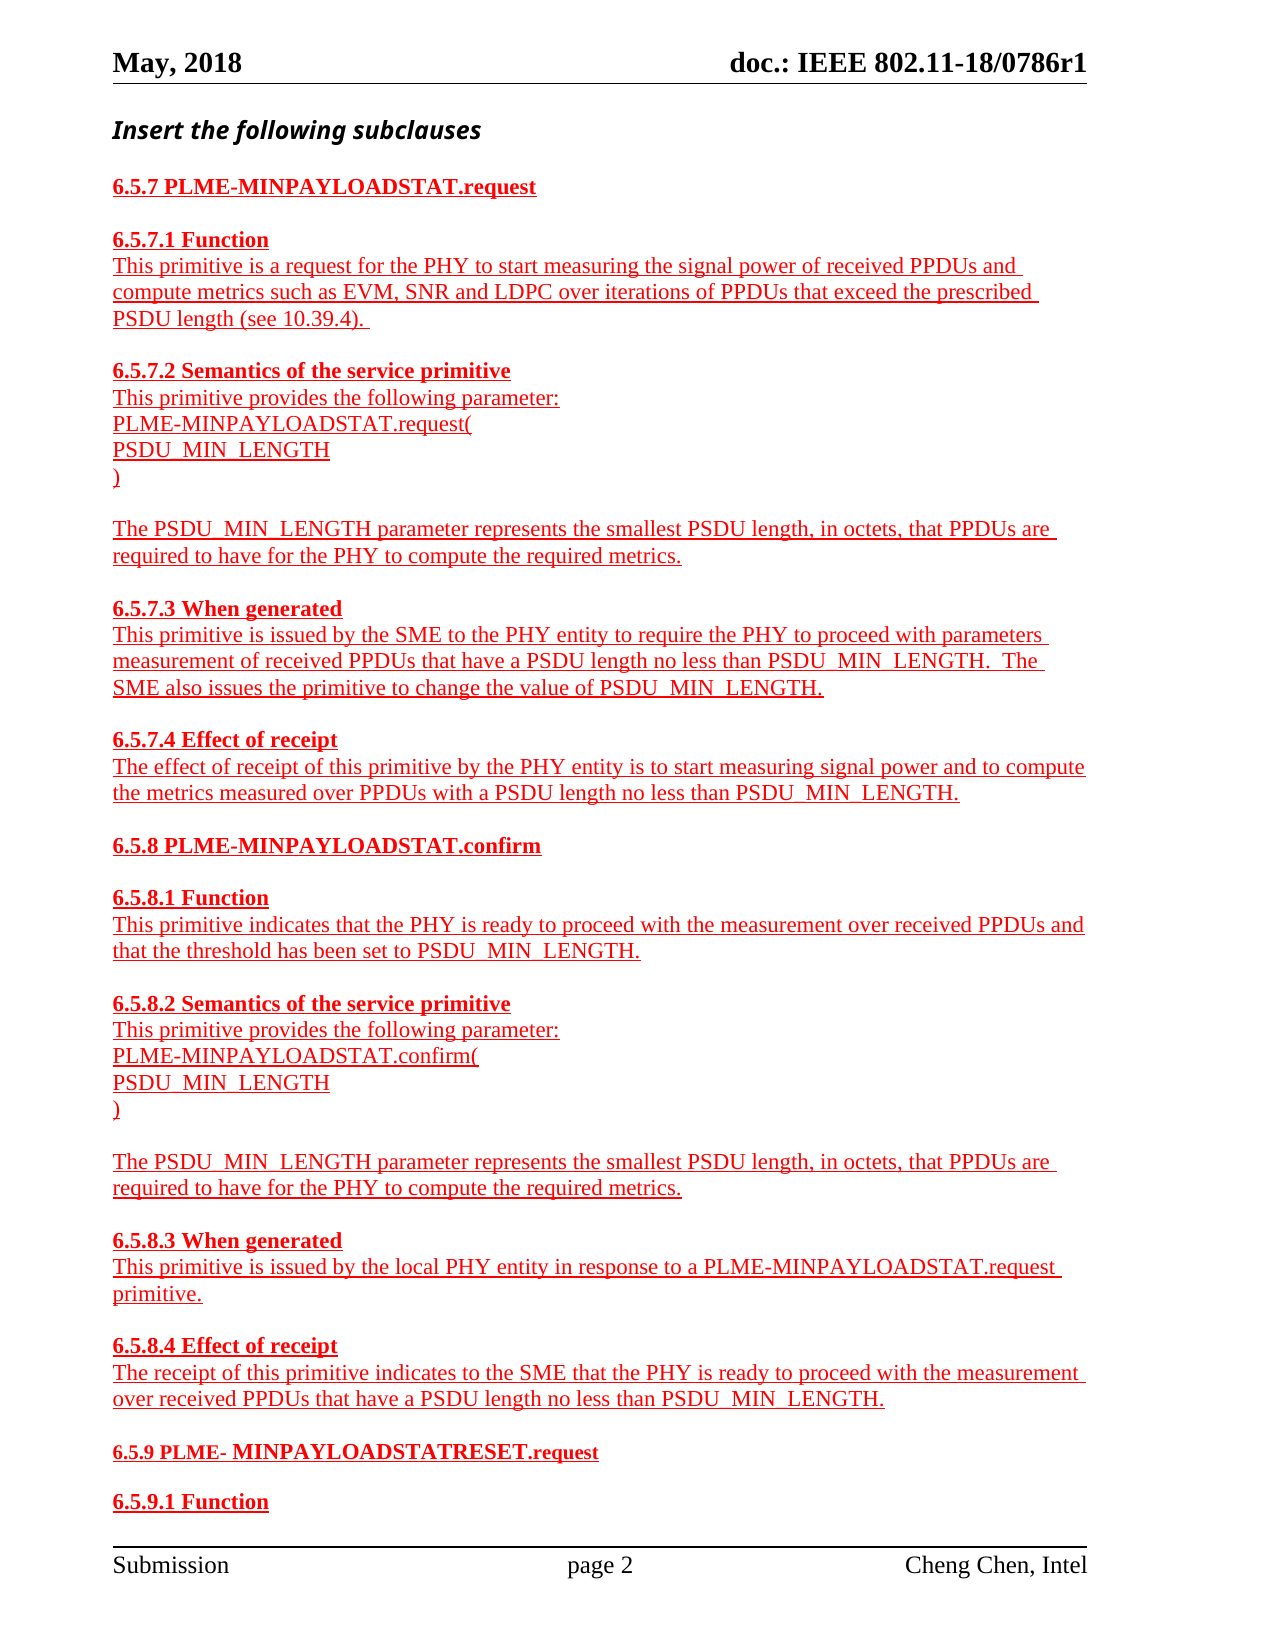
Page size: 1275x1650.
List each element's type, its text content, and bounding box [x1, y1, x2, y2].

text This primitive provides the following parameter: [112, 384, 1087, 410]
text PSDU_MIN_LENGTH [112, 436, 1087, 463]
text 6.5.9 PLME- MINPAYLOADSTATRESET.request [112, 1438, 1087, 1464]
text 6.5.8.1 Function [112, 884, 1087, 911]
text PLME-MINPAYLOADSTAT.request( [112, 410, 1087, 436]
text The receipt of this primitive indicates to the SME that the PHY is ready to proceed with the measurement over received PPDUs that have a PSDU length no less than PSDU_MIN_LENGTH. [112, 1359, 1087, 1412]
text The effect of receipt of this primitive by the PHY entity is to start measuring signal power and to compute the metrics measured over PPDUs with a PSDU length no less than PSDU_MIN_LENGTH. [112, 753, 1087, 805]
text 6.5.7.1 Function [112, 226, 1087, 252]
text The PSDU_MIN_LENGTH parameter represents the smallest PSDU length, in octets, that PPDUs are required to have for the PHY to compute the required metrics. [112, 516, 1087, 568]
text This primitive provides the following parameter: [112, 1016, 1087, 1043]
text ) [112, 463, 1087, 489]
text This primitive is issued by the local PHY entity in response to a PLME-MINPAYLOADSTAT.request primitive. [112, 1253, 1087, 1306]
text 6.5.7.2 Semantics of the service primitive [112, 357, 1087, 384]
text 6.5.8.3 When generated [112, 1227, 1087, 1253]
text 6.5.8.4 Effect of receipt [112, 1332, 1087, 1359]
text 6.5.9.1 Function [112, 1488, 1087, 1515]
text 6.5.7.4 Effect of receipt [112, 726, 1087, 753]
text This primitive is issued by the SME to the PHY entity to require the PHY to proceed with parameters measurement of received PPDUs that have a PSDU length no less than PSDU_MIN_LENGTH. The SME also issues the primitive to change the value of PSDU_MIN_LENGTH. [112, 621, 1087, 700]
text 6.5.8.2 Semantics of the service primitive [112, 990, 1087, 1016]
text 6.5.8 PLME-MINPAYLOADSTAT.confirm [112, 832, 1087, 858]
text The PSDU_MIN_LENGTH parameter represents the smallest PSDU length, in octets, that PPDUs are required to have for the PHY to compute the required metrics. [112, 1148, 1087, 1201]
text ) [112, 1095, 1087, 1122]
text This primitive is a request for the PHY to start measuring the signal power of received PPDUs and compute metrics such as EVM, SNR and LDPC over iterations of PPDUs that exceed the prescribed PSDU length (see 10.39.4). [112, 252, 1087, 331]
text 6.5.7 PLME-MINPAYLOADSTAT.request [112, 173, 1087, 199]
text 6.5.7.3 When generated [112, 594, 1087, 621]
text PSDU_MIN_LENGTH [112, 1069, 1087, 1095]
text This primitive indicates that the PHY is ready to proceed with the measurement over received PPDUs and that the threshold has been set to PSDU_MIN_LENGTH. [112, 911, 1087, 963]
text PLME-MINPAYLOADSTAT.confirm( [112, 1043, 1087, 1069]
text Insert the following subclauses [112, 112, 1087, 147]
